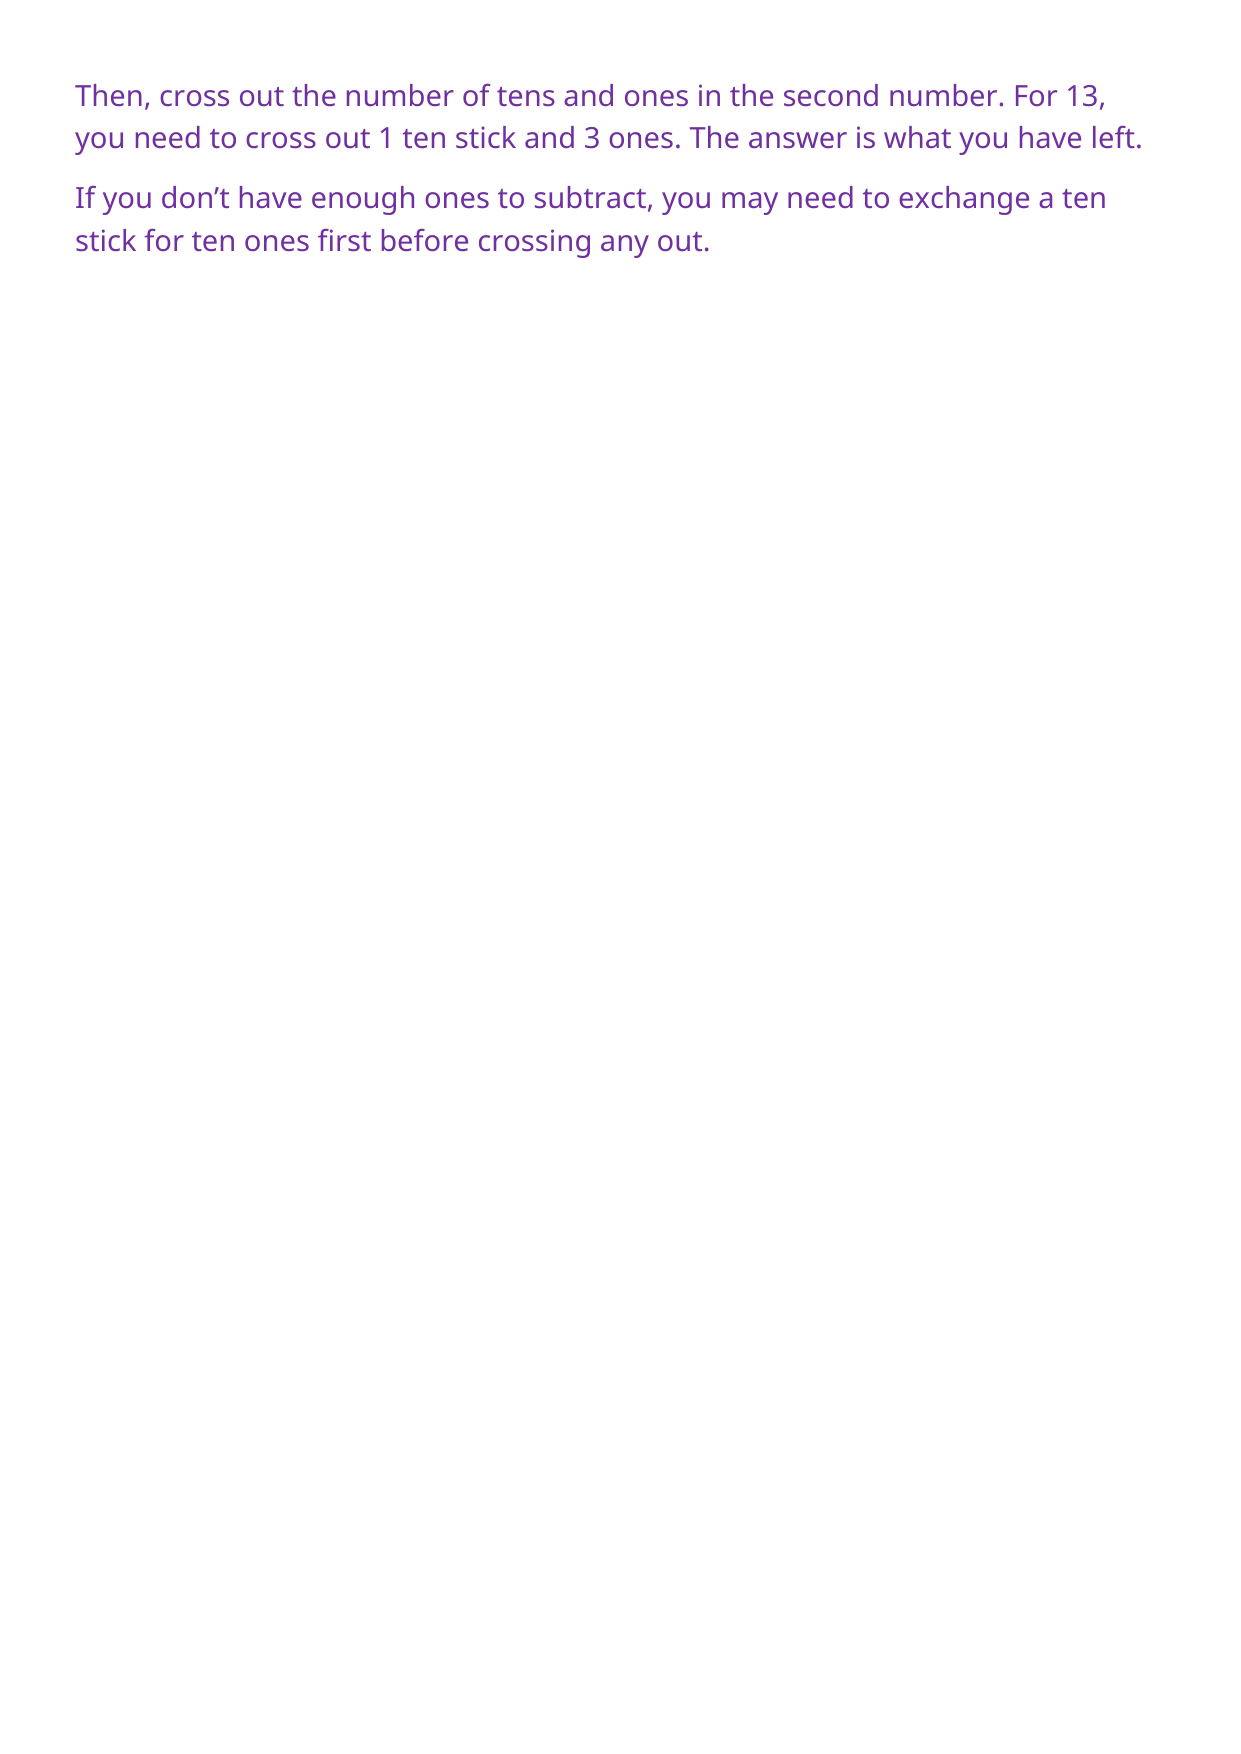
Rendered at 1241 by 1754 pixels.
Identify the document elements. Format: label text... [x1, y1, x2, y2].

text If you don’t have enough ones to subtract, you may need to exchange a ten stick for ten ones first before crossing any out. [75, 177, 1164, 260]
text Then, cross out the number of tens and ones in the second number. For 13, you need to cross out 1 ten stick and 3 ones. The answer is what you have left. [75, 75, 1164, 157]
